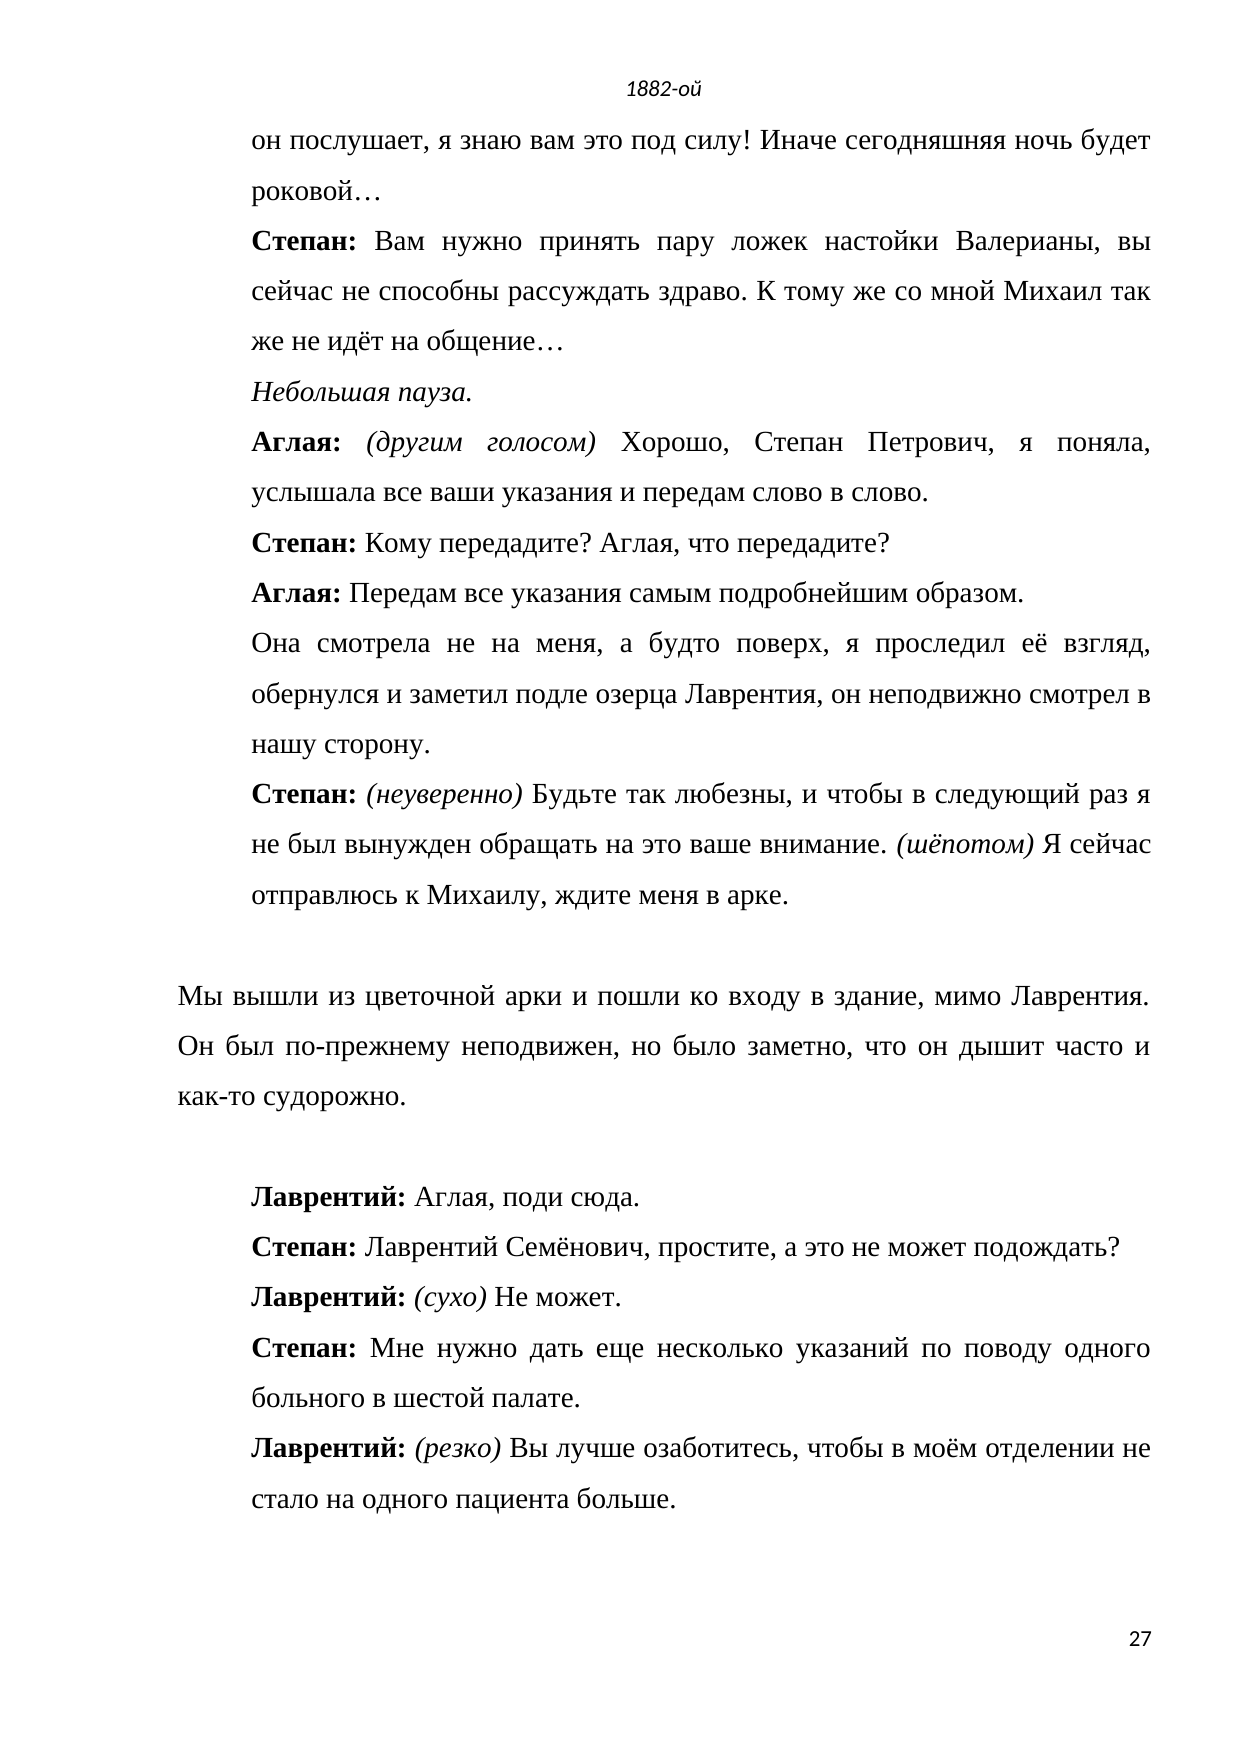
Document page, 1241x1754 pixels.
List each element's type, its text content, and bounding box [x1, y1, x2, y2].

text Лаврентий: (резко) Вы лучше озаботитесь, чтобы в моём отделении не стало на одного пациента больше. [251, 1430, 1152, 1514]
text Аглая: (другим голосом) Хорошо, Степан Петрович, я поняла, услышала все ваши указания и передам слово в слово. [251, 424, 1152, 508]
text Лаврентий: (сухо) Не может. [251, 1279, 1152, 1313]
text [251, 122, 1152, 206]
text Аглая: Передам все указания самым подробнейшим образом. [251, 575, 1152, 609]
text Степан: Кому передадите? Аглая, что передадите? [251, 525, 1152, 558]
text Она смотрела не на меня, а будто поверх, я проследил её взгляд, обернулся и заметил подле озерца Лаврентия, он неподвижно смотрел в нашу сторону. [251, 625, 1152, 759]
text Степан: Мне нужно дать еще несколько указаний по поводу одного больного в шестой палате. [251, 1330, 1152, 1414]
text Степан: Лаврентий Семёнович, простите, а это не может подождать? [251, 1229, 1152, 1263]
text Степан: Вам нужно принять пару ложек настойки Валерианы, вы сейчас не способны рассуждать здраво. К тому же со мной Михаил так же не идёт на общение… [251, 223, 1152, 357]
text Небольшая пауза. [251, 374, 1152, 407]
text Степан: (неуверенно) Будьте так любезны, и чтобы в следующий раз я не был вынужден обращать на это ваше внимание. (шёпотом) Я сейчас отправлюсь к Михаилу, ждите меня в арке. [251, 776, 1152, 911]
text Мы вышли из цветочной арки и пошли ко входу в здание, мимо Лаврентия. Он был по-прежнему неподвижен, но было заметно, что он дышит часто и как-то судорожно. [177, 978, 1152, 1112]
text Лаврентий: Аглая, поди сюда. [251, 1179, 1152, 1212]
